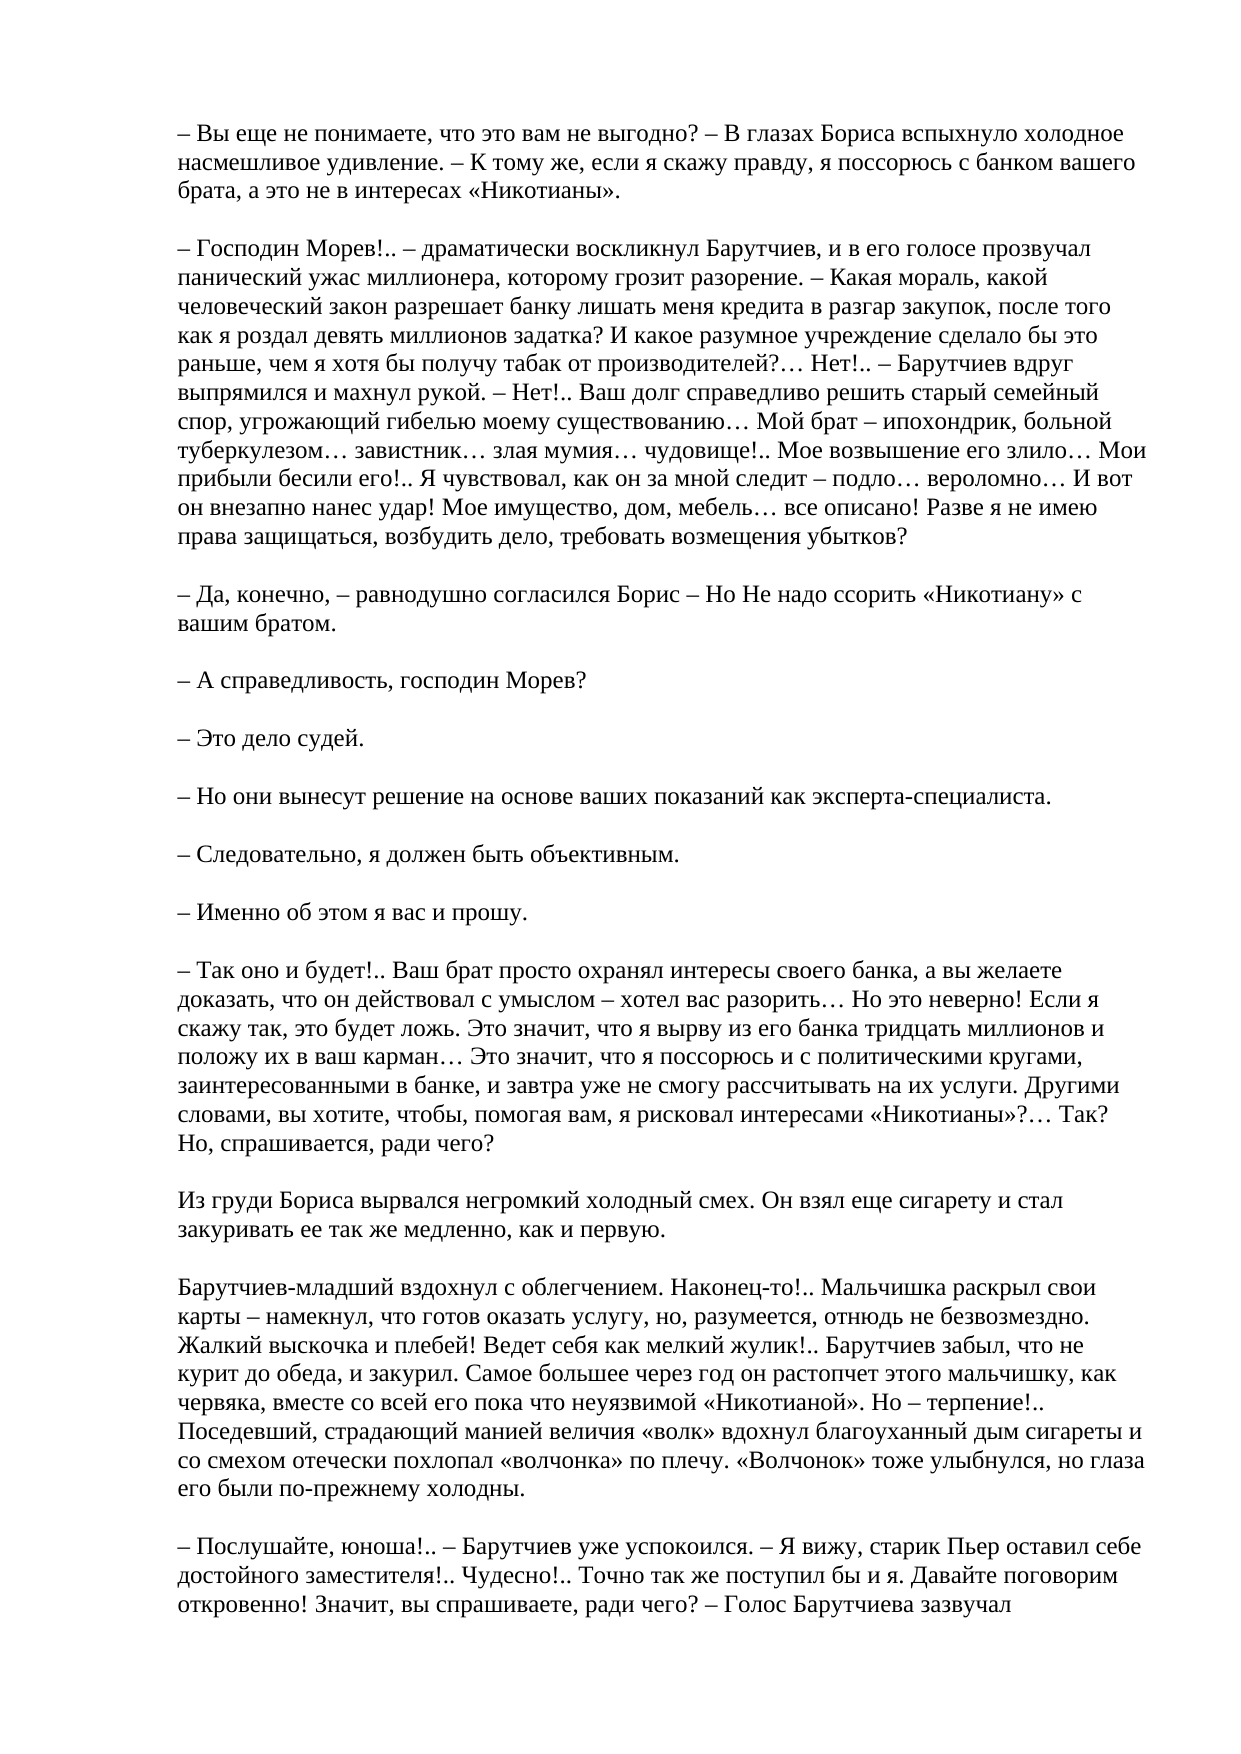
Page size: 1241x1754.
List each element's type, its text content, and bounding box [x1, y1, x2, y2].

text – Следовательно, я должен быть объективным. [177, 839, 1152, 868]
text – Да, конечно, – равнодушно согласился Борис – Но Не надо ссорить «Никотиану» с вашим братом. [177, 579, 1152, 636]
text – Вы еще не понимаете, что это вам не выгодно? – В глазах Бориса вспыхнуло холодное насмешливое удивление. – К тому же, если я скажу правду, я поссорюсь с банком вашего брата, а это не в интересах «Никотианы». [177, 118, 1152, 204]
text – Но они вынесут решение на основе ваших показаний как эксперта-специалиста. [177, 781, 1152, 810]
text – А справедливость, господин Морев? [177, 666, 1152, 694]
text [177, 1531, 1152, 1618]
text – Именно об этом я вас и прошу. [177, 897, 1152, 926]
text Барутчиев-младший вздохнул с облегчением. Наконец-то!.. Мальчишка раскрыл свои карты – намекнул, что готов оказать услугу, но, разумеется, отнюдь не безвозмездно. Жалкий выскочка и плебей! Ведет себя как мелкий жулик!.. Барутчиев забыл, что не курит до обеда, и закурил. Самое большее через год он растопчет этого мальчишку, как червяка, вместе со всей его пока что неуязвимой «Никотианой». Но – терпение!.. Поседевший, страдающий манией величия «волк» вдохнул благоуханный дым сигареты и со смехом отечески похлопал «волчонка» по плечу. «Волчонок» тоже улыбнулся, но глаза его были по-прежнему холодны. [177, 1272, 1152, 1502]
text Из груди Бориса вырвался негромкий холодный смех. Он взял еще сигарету и стал закуривать ее так же медленно, как и первую. [177, 1186, 1152, 1243]
text – Господин Морев!.. – драматически воскликнул Барутчиев, и в его голосе прозвучал панический ужас миллионера, которому грозит разорение. – Какая мораль, какой человеческий закон разрешает банку лишать меня кредита в разгар закупок, после того как я роздал девять миллионов задатка? И какое разумное учреждение сделало бы это раньше, чем я хотя бы получу табак от производителей?… Нет!.. – Барутчиев вдруг выпрямился и махнул рукой. – Нет!.. Ваш долг справедливо решить старый семейный спор, угрожающий гибелью моему существованию… Мой брат – ипохондрик, больной туберкулезом… завистник… злая мумия… чудовище!.. Мое возвышение его злило… Мои прибыли бесили его!.. Я чувствовал, как он за мной следит – подло… вероломно… И вот он внезапно нанес удар! Мое имущество, дом, мебель… все описано! Разве я не имею права защищаться, возбудить дело, требовать возмещения убытков? [177, 233, 1152, 550]
text – Это дело судей. [177, 723, 1152, 752]
text – Так оно и будет!.. Ваш брат просто охранял интересы своего банка, а вы желаете доказать, что он действовал с умыслом – хотел вас разорить… Но это неверно! Если я скажу так, это будет ложь. Это значит, что я вырву из его банка тридцать миллионов и положу их в ваш карман… Это значит, что я поссорюсь и с политическими кругами, заинтересованными в банке, и завтра уже не смогу рассчитывать на их услуги. Другими словами, вы хотите, чтобы, помогая вам, я рисковал интересами «Никотианы»?… Так? Но, спрашивается, ради чего? [177, 955, 1152, 1156]
